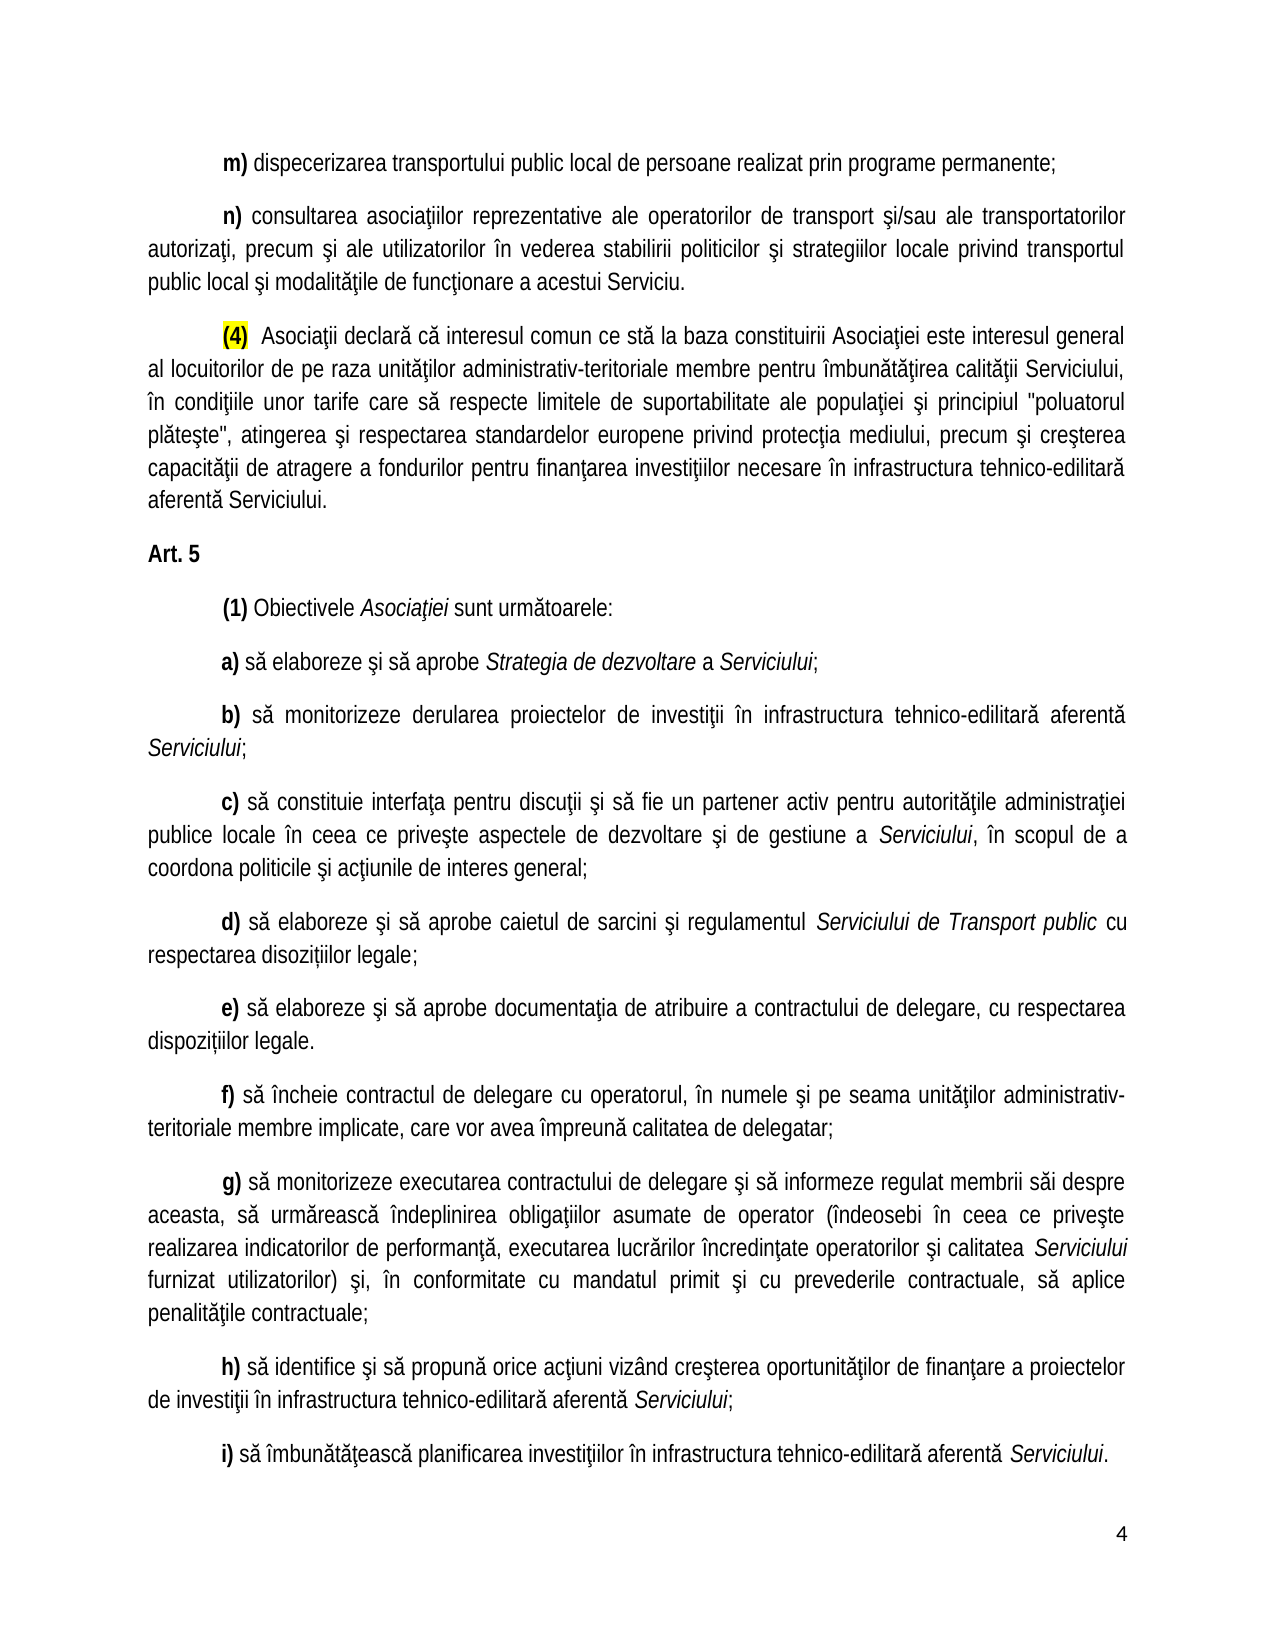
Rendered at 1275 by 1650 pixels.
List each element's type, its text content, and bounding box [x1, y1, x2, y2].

text c) să constituie interfaţa pentru discuţii şi să fie un partener activ pentru autorităţile administraţiei publice locale în ceea ce priveşte aspectele de dezvoltare şi de gestiune a Serviciului, în scopul de a coordona politicile şi acţiunile de interes general; [148, 787, 1127, 882]
text (1) Obiectivele Asociaţiei sunt următoarele: [223, 593, 1127, 622]
text e) să elaboreze şi să aprobe documentaţia de atribuire a contractului de delegare, cu respectarea dispozițiilor legale. [148, 993, 1127, 1055]
text a) să elaboreze şi să aprobe Strategia de dezvoltare a Serviciului; [148, 647, 1127, 675]
text (4) Asociaţii declară că interesul comun ce stă la baza constituirii Asociaţiei este interesul general al locuitorilor de pe raza unităţilor administrativ-teritoriale membre pentru îmbunătăţirea calităţii Serviciului, în condiţiile unor tarife care să respecte limitele de suportabilitate ale populaţiei şi principiul "poluatorul plăteşte", atingerea şi respectarea standardelor europene privind protecţia mediului, precum şi creşterea capacităţii de atragere a fondurilor pentru finanţarea investiţiilor necesare în infrastructura tehnico-edilitară aferentă Serviciului. [148, 321, 1127, 514]
text b) să monitorizeze derularea proiectelor de investiţii în infrastructura tehnico-edilitară aferentă Serviciului; [148, 701, 1127, 762]
text h) să identifice şi să propună orice acţiuni vizând creşterea oportunităţilor de finanţare a proiectelor de investiţii în infrastructura tehnico-edilitară aferentă Serviciului; [148, 1352, 1127, 1414]
text d) să elaboreze şi să aprobe caietul de sarcini şi regulamentul Serviciului de Transport public cu respectarea disozițiilor legale; [148, 907, 1127, 968]
text Art. 5 [148, 539, 1127, 568]
text n) consultarea asociaţiilor reprezentative ale operatorilor de transport şi/sau ale transportatorilor autorizaţi, precum şi ale utilizatorilor în vederea stabilirii politicilor şi strategiilor locale privind transportul public local şi modalităţile de funcţionare a acestui Serviciu. [148, 201, 1127, 296]
text i) să îmbunătăţească planificarea investiţiilor în infrastructura tehnico-edilitară aferentă Serviciului. [148, 1439, 1127, 1467]
text m) dispecerizarea transportului public local de persoane realizat prin programe permanente; [148, 148, 1127, 176]
text g) să monitorizeze executarea contractului de delegare şi să informeze regulat membrii săi despre aceasta, să urmărească îndeplinirea obligaţiilor asumate de operator (îndeosebi în ceea ce priveşte realizarea indicatorilor de performanţă, executarea lucrărilor încredinţate operatorilor şi calitatea Serviciului furnizat utilizatorilor) şi, în conformitate cu mandatul primit şi cu prevederile contractuale, să aplice penalităţile contractuale; [148, 1167, 1127, 1327]
text f) să încheie contractul de delegare cu operatorul, în numele şi pe seama unităţilor administrativ-teritoriale membre implicate, care vor avea împreună calitatea de delegatar; [148, 1080, 1127, 1142]
